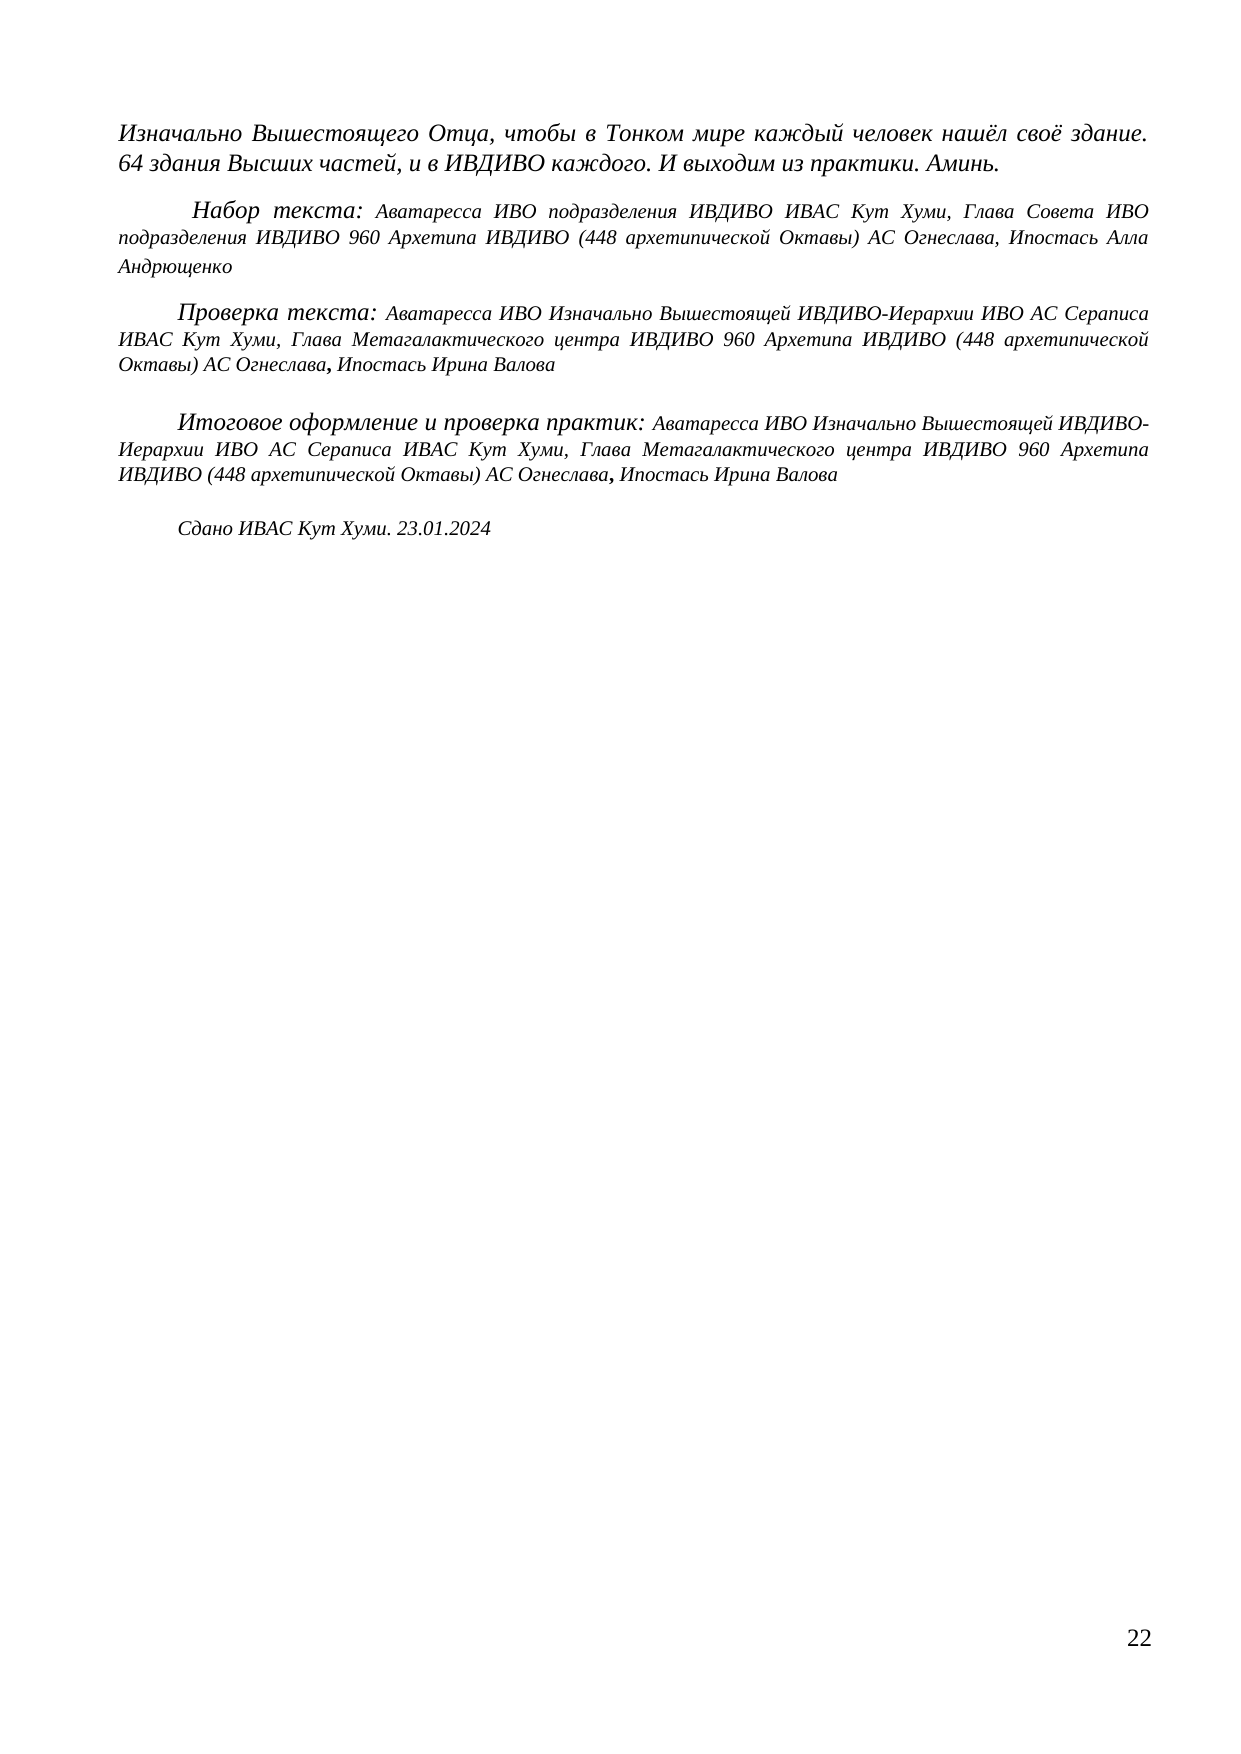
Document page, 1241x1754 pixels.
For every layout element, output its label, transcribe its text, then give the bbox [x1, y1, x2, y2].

text Сдано ИВАС Кут Хуми. 23.01.2024 [118, 516, 1152, 540]
text Проверка текста: Аватаресса ИВО Изначально Вышестоящей ИВДИВО-Иерархии ИВО АС Сераписа ИВАС Кут Хуми, Глава Метагалактического центра ИВДИВО 960 Архетипа ИВДИВО (448 архетипической Октавы) АС Огнеслава, Ипостась Ирина Валова [118, 297, 1152, 376]
text Набор текста: Аватаресса ИВО подразделения ИВДИВО ИВАС Кут Хуми, Глава Совета ИВО подразделения ИВДИВО 960 Архетипа ИВДИВО (448 архетипической Октавы) АС Огнеслава, Ипостась Алла Андрющенко [118, 195, 1152, 279]
text Итоговое оформление и проверка практик: Аватаресса ИВО Изначально Вышестоящей ИВДИВО-Иерархии ИВО АС Сераписа ИВАС Кут Хуми, Глава Метагалактического центра ИВДИВО 960 Архетипа ИВДИВО (448 архетипической Октавы) АС Огнеслава, Ипостась Ирина Валова [118, 407, 1152, 486]
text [118, 118, 1152, 177]
